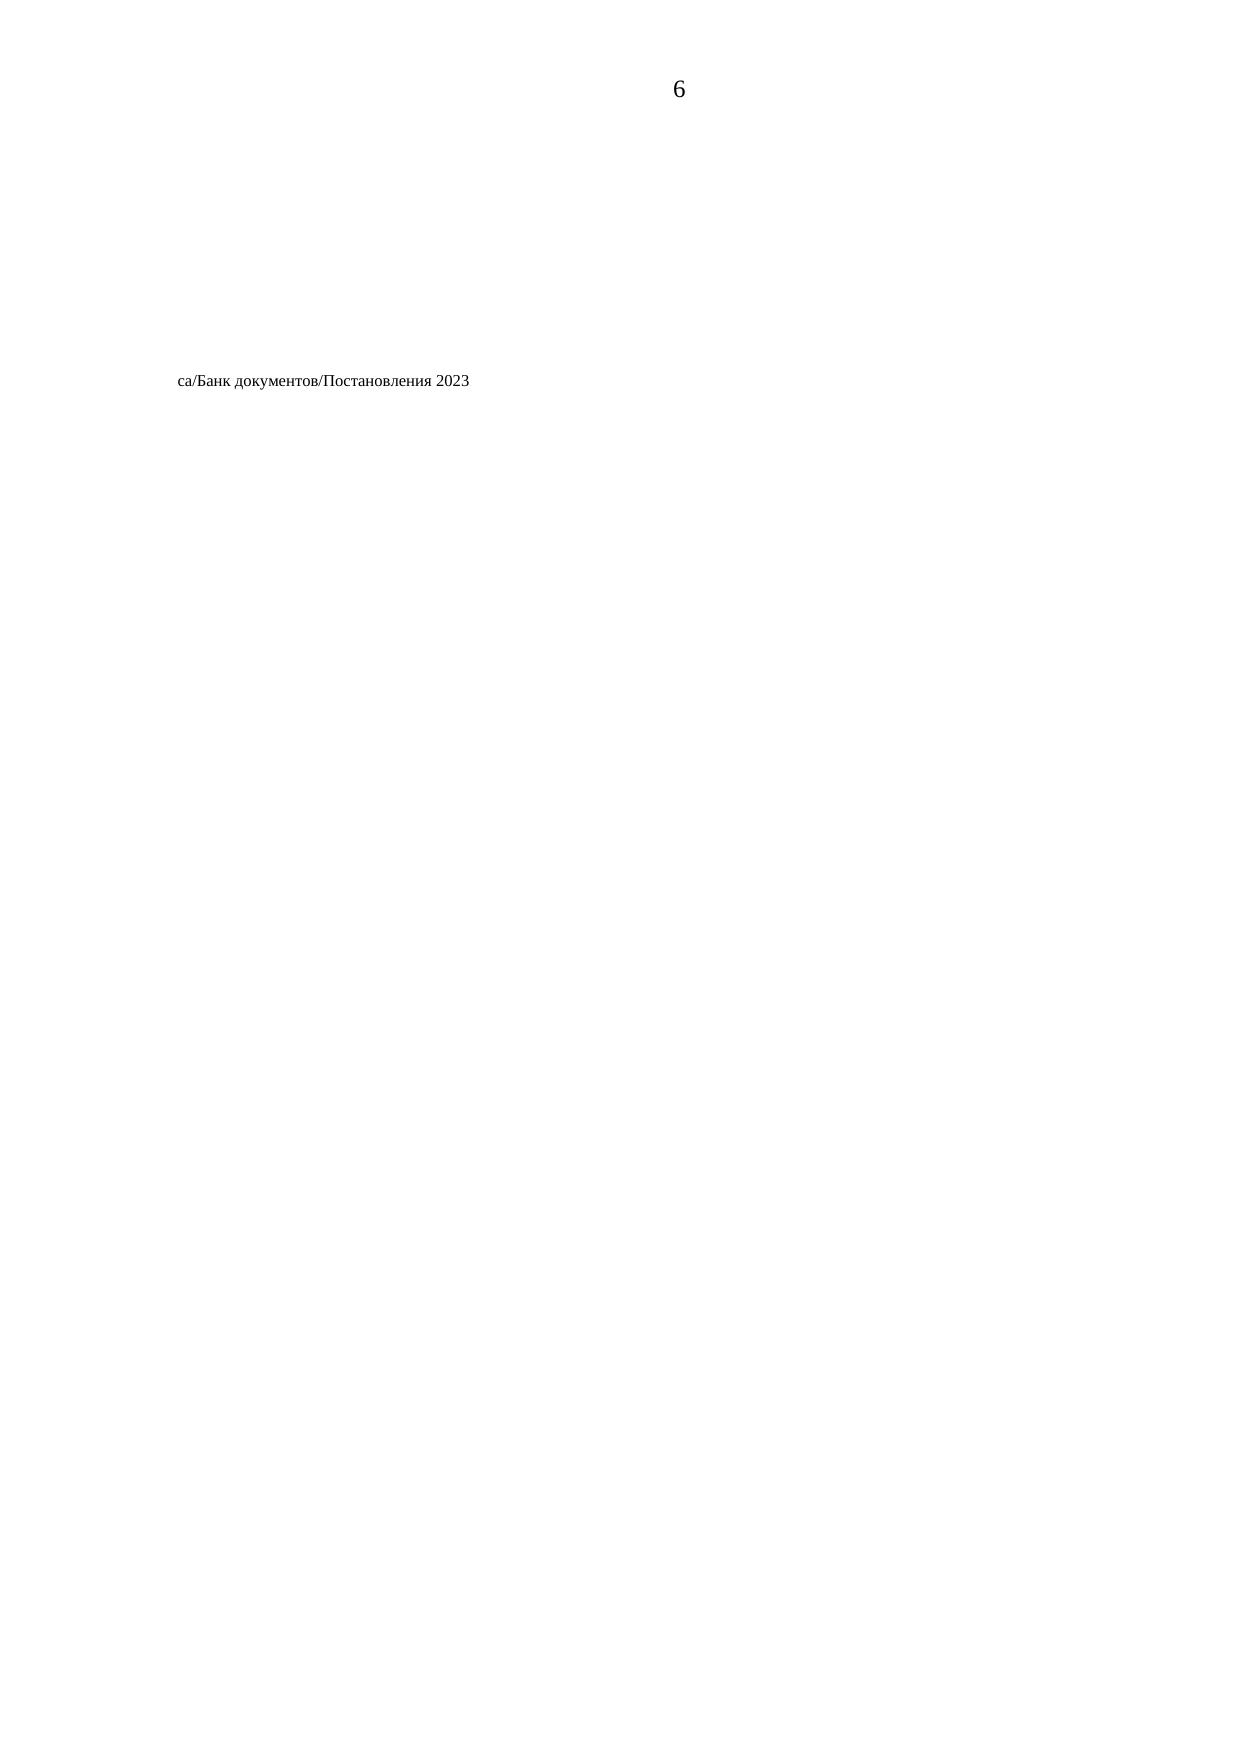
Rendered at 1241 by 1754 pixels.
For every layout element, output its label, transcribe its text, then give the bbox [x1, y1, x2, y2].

text са/Банк документов/Постановления 2023 [177, 371, 1181, 390]
